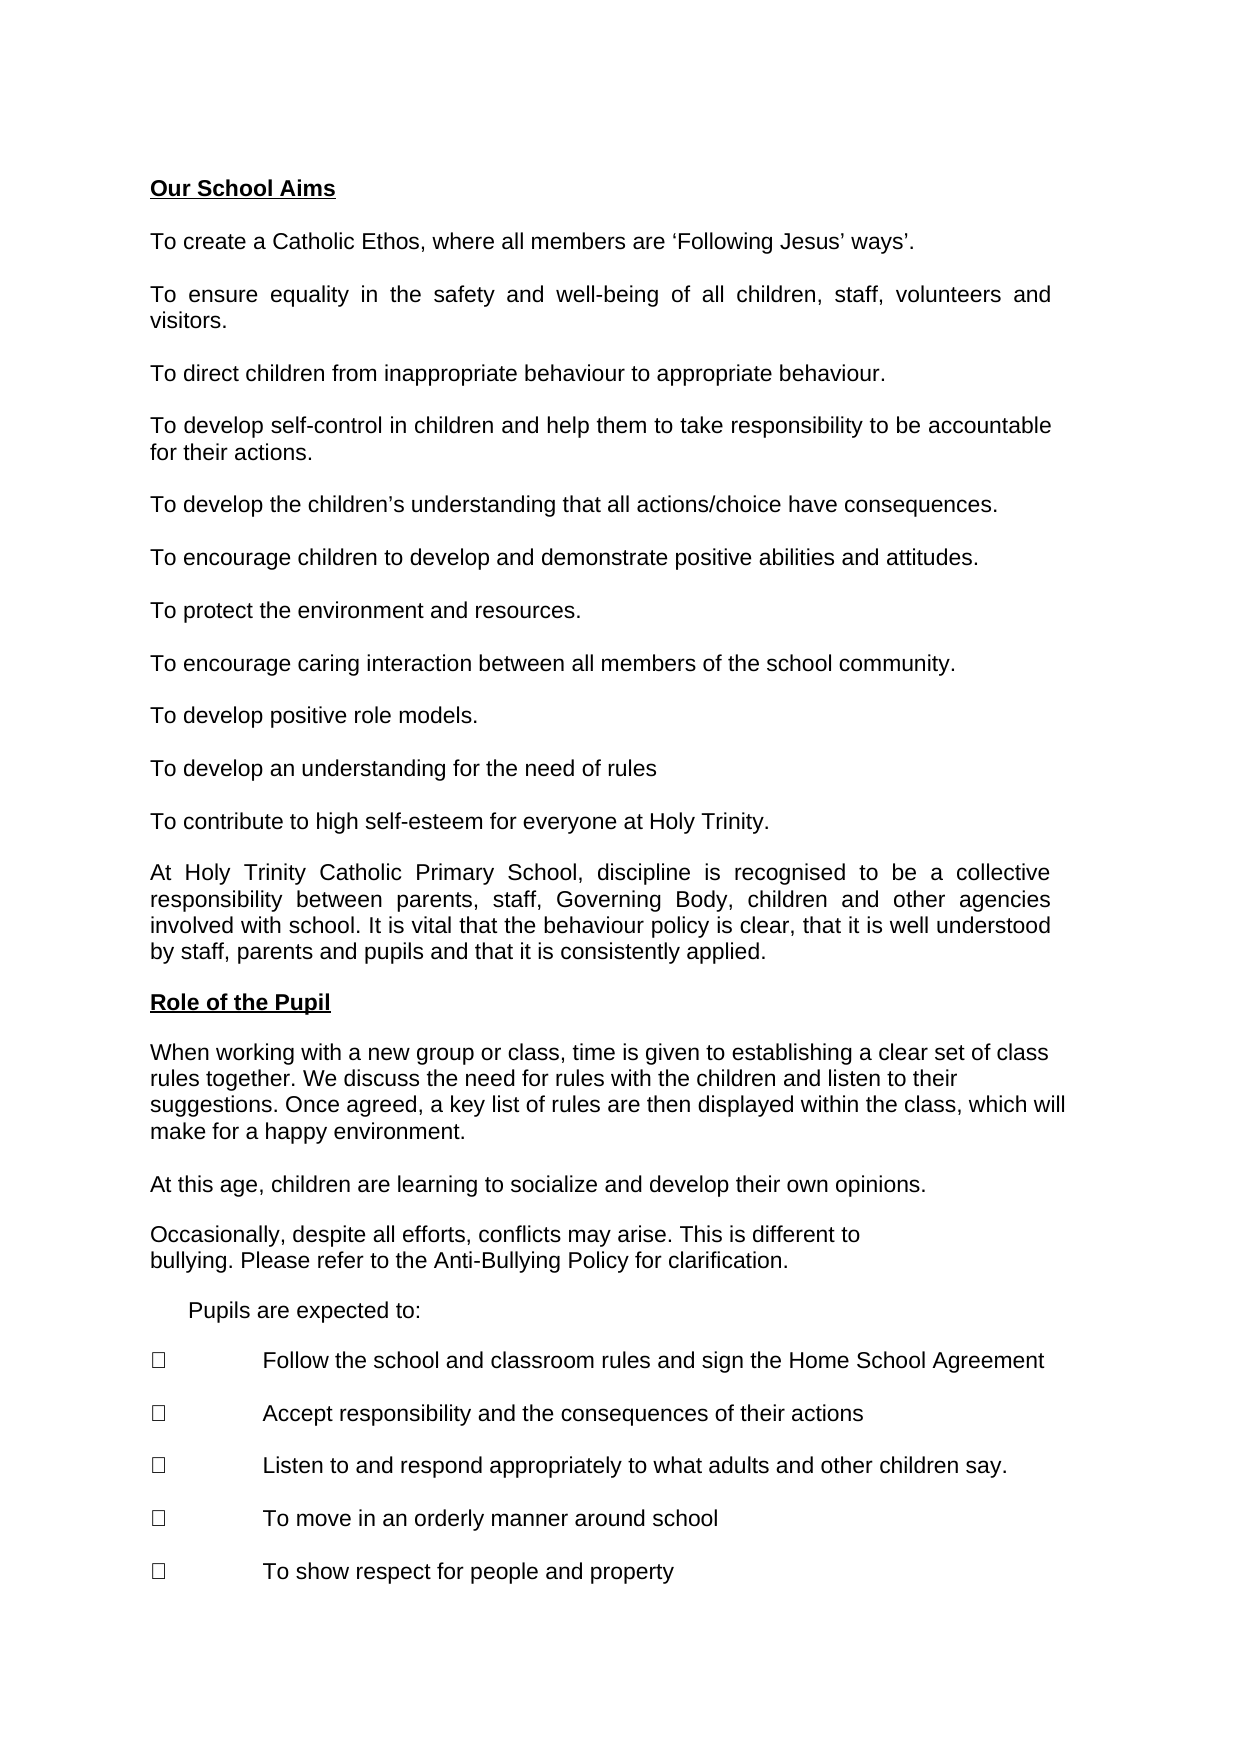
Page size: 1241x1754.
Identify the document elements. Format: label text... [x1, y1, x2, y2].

text To direct children from inappropriate behaviour to appropriate behaviour. [150, 359, 1052, 386]
list Listen to and respond appropriately to what adults and other children say. [150, 1453, 1052, 1479]
text To develop positive role models. [150, 702, 1052, 728]
text Occasionally, despite all efforts, conflicts may arise. This is different to [150, 1221, 1090, 1247]
text At Holy Trinity Catholic Primary School, discipline is recognised to be a collective responsibility between parents, staff, Governing Body, children and other agencies involved with school. It is vital that the behaviour policy is clear, that it is well understood by staff, parents and pupils and that it is consistently applied. [150, 860, 1052, 964]
text When working with a new group or class, time is given to establishing a clear set of class rules together. We discuss the need for rules with the children and listen to their suggestions. Once agreed, a key list of rules are then displayed within the class, which will make for a happy environment. [150, 1039, 1090, 1144]
text To protect the environment and resources. [150, 597, 1052, 623]
list Accept responsibility and the consequences of their actions [150, 1400, 1090, 1426]
text To develop self-control in children and help them to take responsibility to be accountable for their actions. [150, 412, 1052, 465]
text Pupils are expected to: [150, 1297, 1090, 1323]
text To create a Catholic Ethos, where all members are ‘Following Jesus’ ways’. [150, 228, 1052, 254]
text Our School Aims [150, 176, 1052, 202]
text To ensure equality in the safety and well-being of all children, staff, volunteers and visitors. [150, 281, 1052, 333]
text To develop an understanding for the need of rules [150, 755, 1052, 781]
text To contribute to high self-esteem for everyone at Holy Trinity. [150, 808, 1052, 834]
text To encourage children to develop and demonstrate positive abilities and attitudes. [150, 544, 1052, 570]
list To show respect for people and property [150, 1558, 1090, 1584]
text Role of the Pupil [150, 988, 1090, 1015]
text To develop the children’s understanding that all actions/choice have consequences. [150, 491, 1052, 518]
list Follow the school and classroom rules and sign the Home School Agreement [150, 1347, 1052, 1373]
text bullying. Please refer to the Anti-Bullying Policy for clarification. [150, 1247, 1090, 1273]
text To encourage caring interaction between all members of the school community. [150, 649, 1052, 676]
text At this age, children are learning to socialize and develop their own opinions. [150, 1171, 1090, 1197]
list To move in an orderly manner around school [150, 1505, 1090, 1531]
